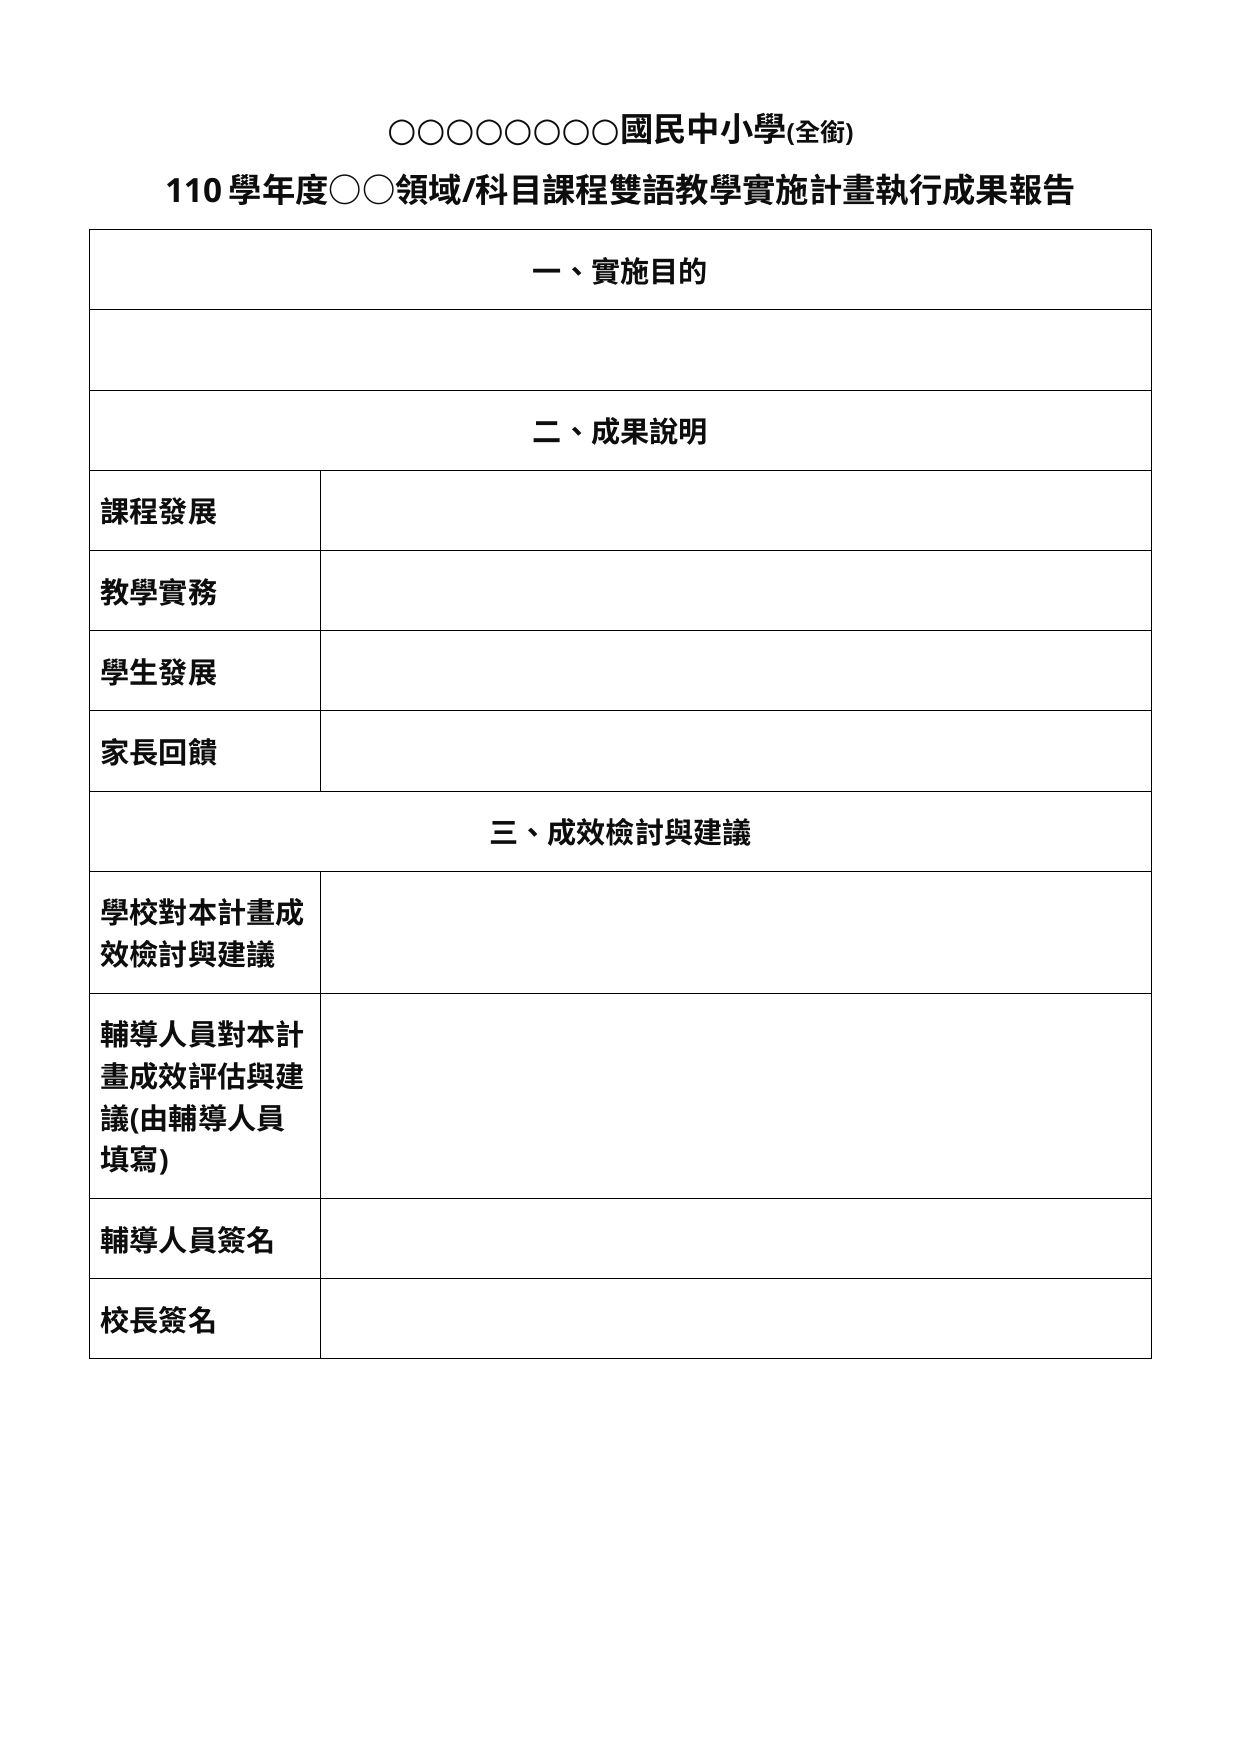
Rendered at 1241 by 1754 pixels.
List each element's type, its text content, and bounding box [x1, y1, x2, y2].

table_header 一、實施目的 [90, 230, 1151, 309]
table_cell [321, 551, 1151, 630]
table_cell 三、成效檢討與建議 [90, 792, 1151, 871]
table_cell 教學實務 [90, 551, 320, 630]
table_cell [321, 631, 1151, 710]
table_cell 課程發展 [90, 471, 320, 550]
table_cell 家長回饋 [90, 711, 320, 791]
table_cell [321, 872, 1151, 993]
table_cell 校長簽名 [90, 1279, 320, 1358]
table_cell [321, 1279, 1151, 1358]
table_cell [321, 1199, 1151, 1278]
table_cell 學校對本計畫成效檢討與建議 [90, 872, 320, 993]
table_cell [321, 471, 1151, 550]
table_cell 輔導人員對本計畫成效評估與建議(由輔導人員填寫) [90, 994, 320, 1198]
table_cell [321, 711, 1151, 791]
table_cell 輔導人員簽名 [90, 1199, 320, 1278]
table_cell [321, 994, 1151, 1198]
table_cell [90, 310, 1151, 389]
table_cell 學生發展 [90, 631, 320, 710]
text 110學年度○○領域/科目課程雙語教學實施計畫執行成果報告 [89, 169, 1152, 210]
text ○○○○○○○○國民中小學(全銜) [89, 108, 1152, 150]
table_cell 二、成果說明 [90, 391, 1151, 470]
